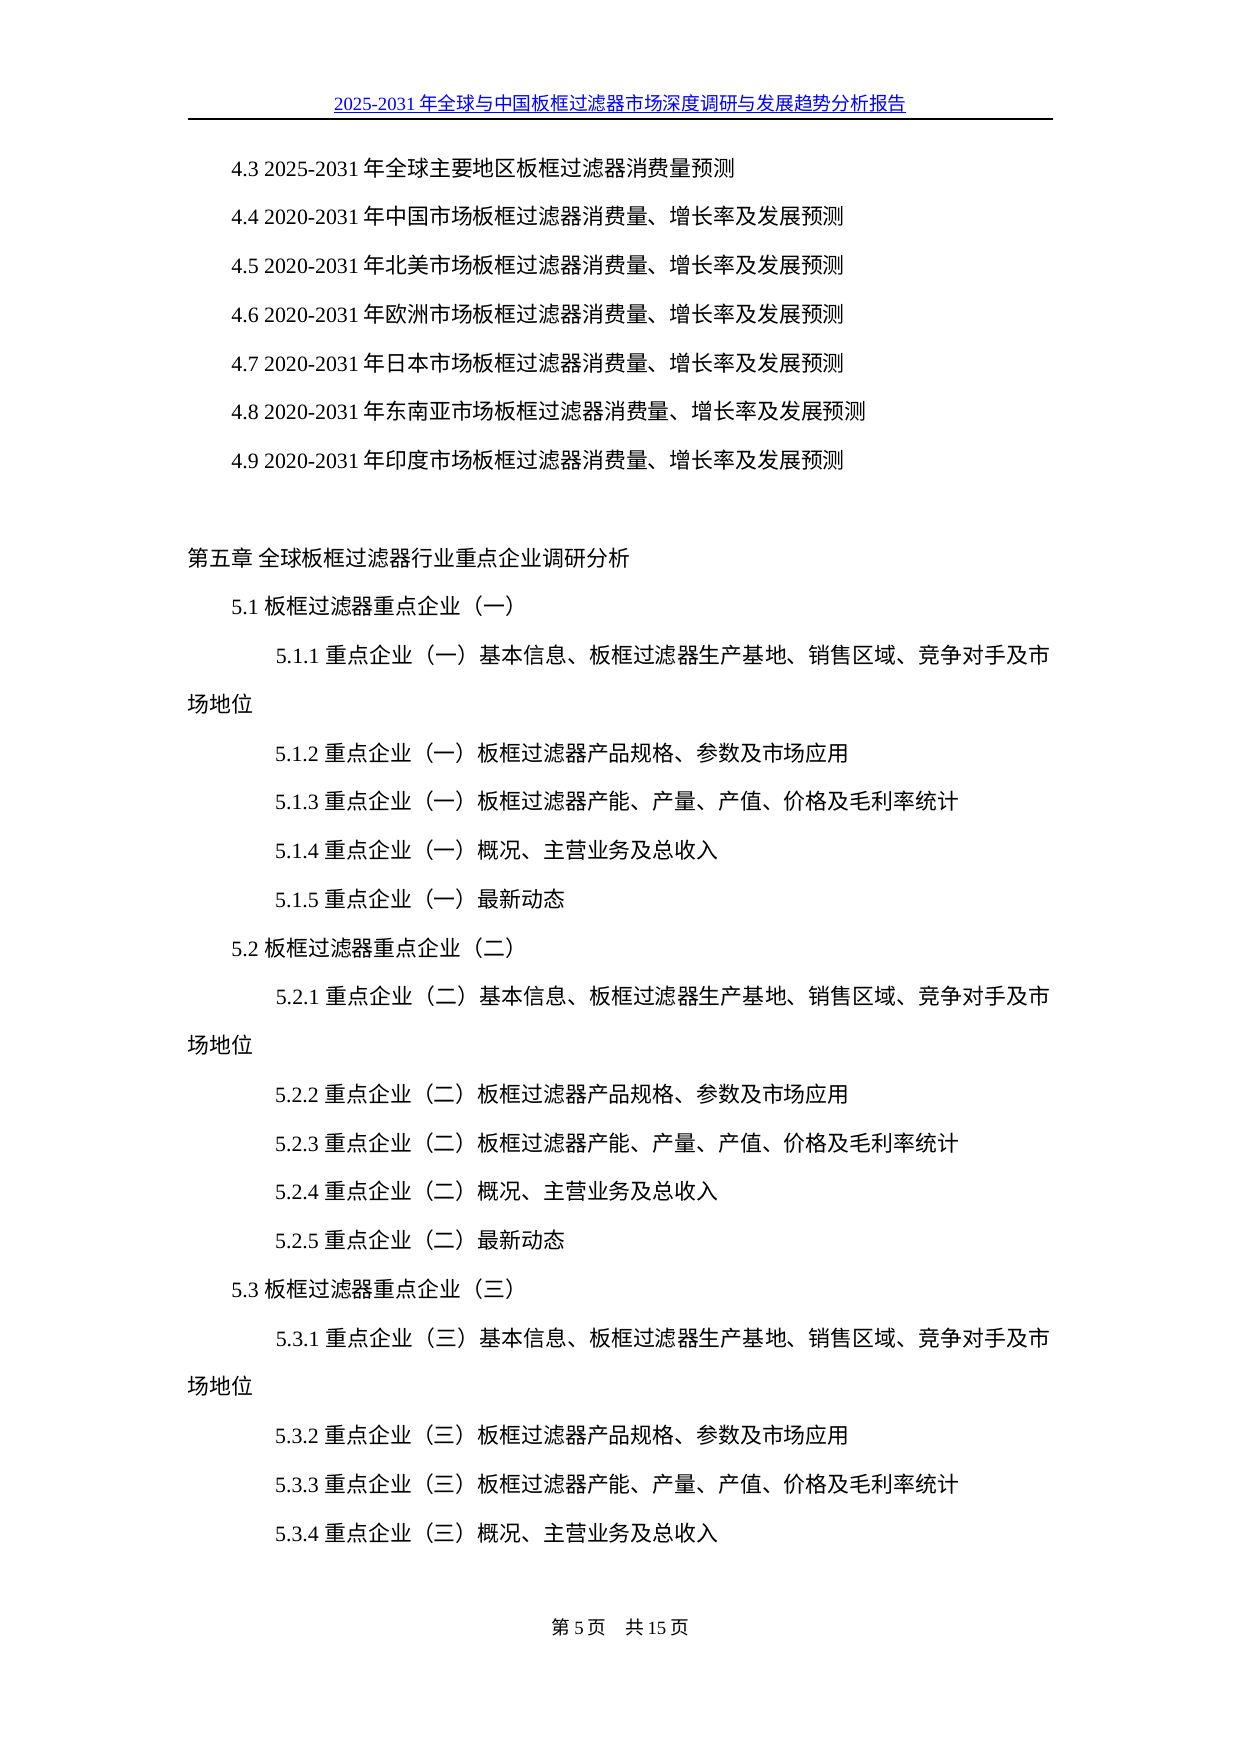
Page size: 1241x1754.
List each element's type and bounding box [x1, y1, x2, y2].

text [187, 150, 1053, 1548]
